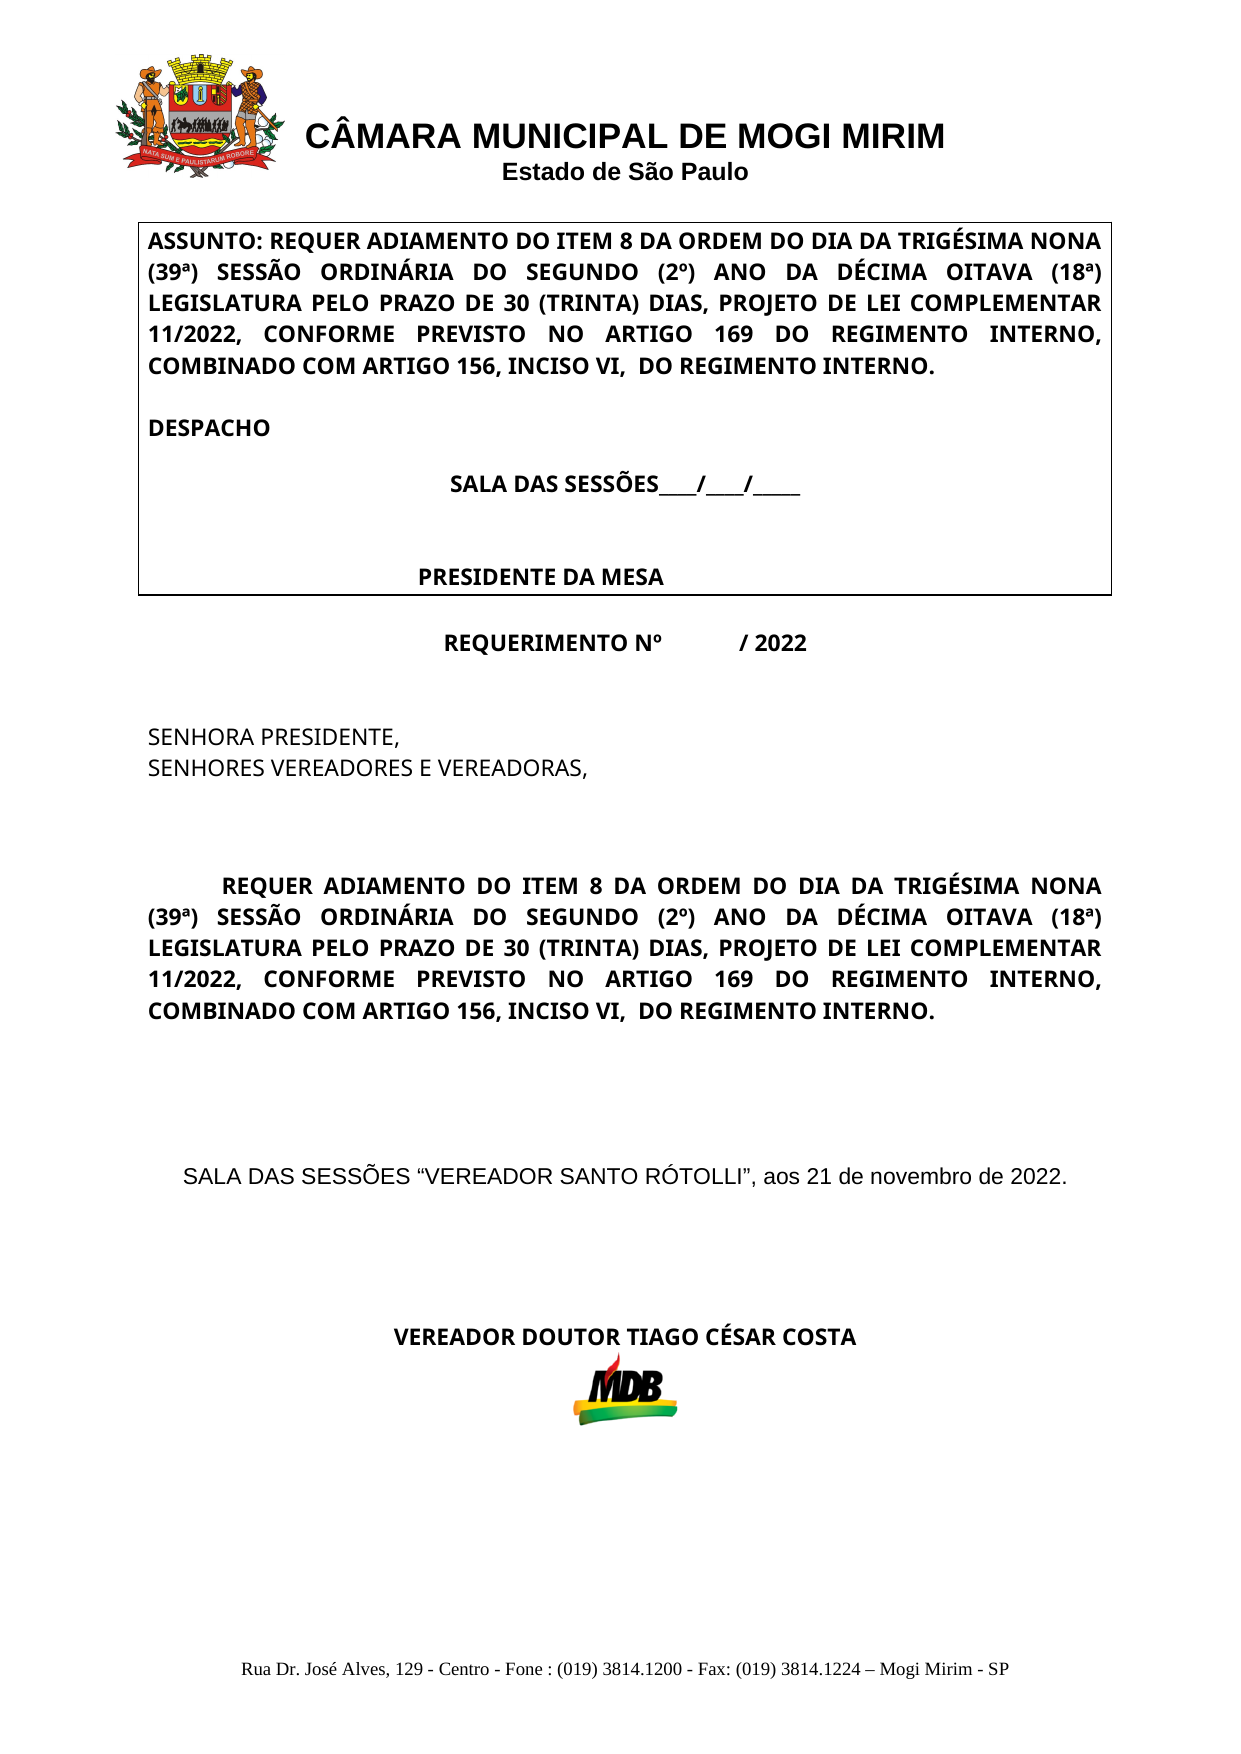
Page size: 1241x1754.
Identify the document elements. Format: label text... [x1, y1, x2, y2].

text SALA DAS SESSÕES “VEREADOR SANTO RÓTOLLI”, aos 21 de novembro de 2022. [148, 1163, 1103, 1189]
text VEREADOR DOUTOR TIAGO CÉSAR COSTA [148, 1321, 1103, 1352]
picture [572, 1352, 678, 1426]
text SALA DAS SESSÕES____/____/_____ [148, 467, 1103, 499]
text REQUER ADIAMENTO DO ITEM 8 DA ORDEM DO DIA DA TRIGÉSIMA NONA (39ª) SESSÃO ORDINÁRIA DO SEGUNDO (2º) ANO DA DÉCIMA OITAVA (18ª) LEGISLATURA PELO PRAZO DE 30 (TRINTA) DIAS, PROJETO DE LEI COMPLEMENTAR 11/2022, CONFORME PREVISTO NO ARTIGO 169 DO REGIMENTO INTERNO, COMBINADO COM ARTIGO 156, INCISO VI, DO REGIMENTO INTERNO. [148, 870, 1103, 1026]
text REQUERIMENTO Nº / 2022 [148, 627, 1103, 658]
picture [115, 54, 286, 178]
text SENHORA PRESIDENTE, [148, 721, 1103, 752]
text DESPACHO [148, 412, 1103, 443]
text ASSUNTO: REQUER ADIAMENTO DO ITEM 8 DA ORDEM DO DIA DA TRIGÉSIMA NONA (39ª) SESSÃO ORDINÁRIA DO SEGUNDO (2º) ANO DA DÉCIMA OITAVA (18ª) LEGISLATURA PELO PRAZO DE 30 (TRINTA) DIAS, PROJETO DE LEI COMPLEMENTAR 11/2022, CONFORME PREVISTO NO ARTIGO 169 DO REGIMENTO INTERNO, COMBINADO COM ARTIGO 156, INCISO VI, DO REGIMENTO INTERNO. [139, 223, 1111, 381]
text SENHORES VEREADORES E VEREADORAS, [148, 752, 1103, 783]
text PRESIDENTE DA MESA [139, 558, 1111, 594]
